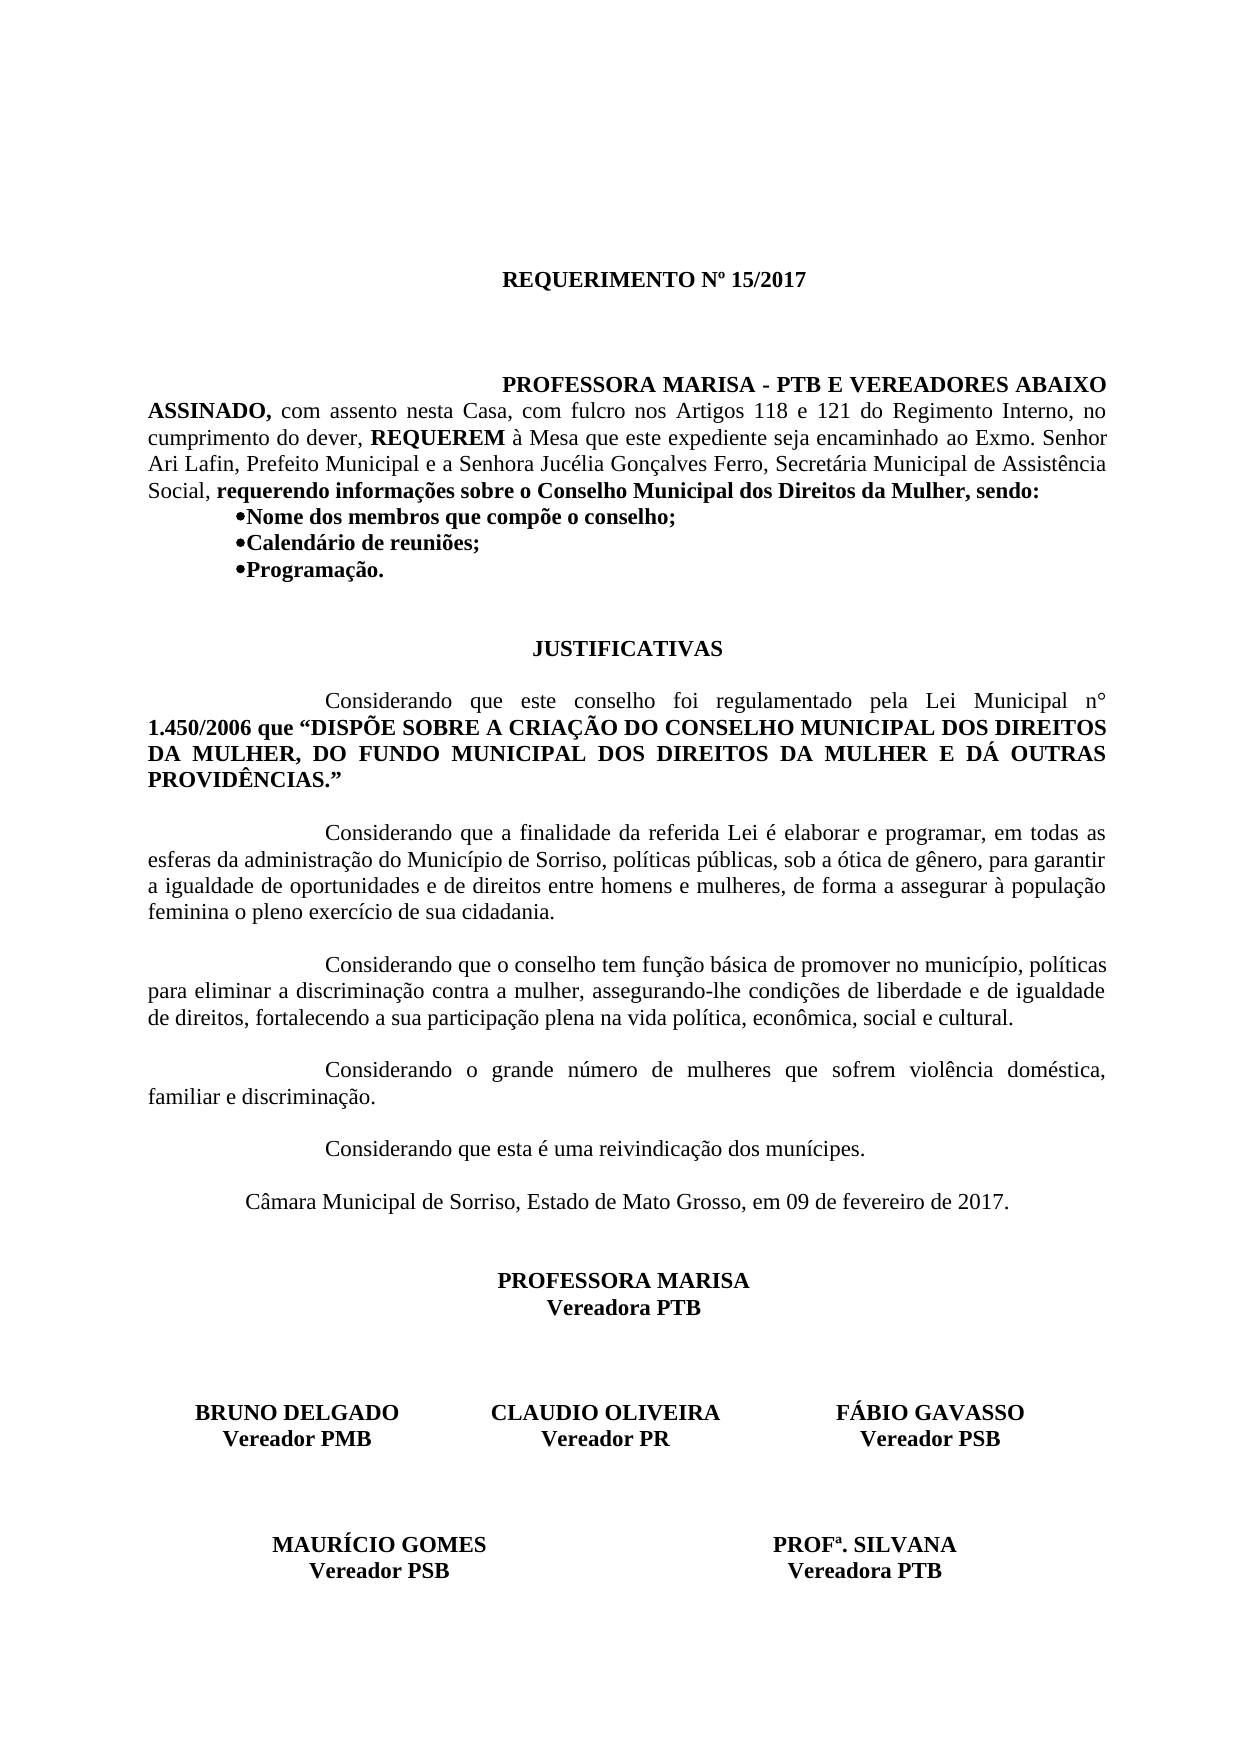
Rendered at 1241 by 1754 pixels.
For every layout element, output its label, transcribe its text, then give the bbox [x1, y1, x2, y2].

table_header PROFESSORA MARISA Vereadora PTB [136, 1267, 1111, 1346]
text Considerando que esta é uma reivindicação dos munícipes. [148, 1136, 1107, 1162]
text Considerando que a finalidade da referida Lei é elaborar e programar, em todas as esferas da administração do Município de Sorriso, políticas públicas, sob a ótica de gênero, para garantir a igualdade de oportunidades e de direitos entre homens e mulheres, de forma a assegurar à população feminina o pleno exercício de sua cidadania. [148, 819, 1107, 925]
table_cell PROFª. SILVANA Vereadora PTB [622, 1531, 1107, 1583]
table_header BRUNO DELGADO Vereador PMB [136, 1399, 458, 1531]
text Considerando que o conselho tem função básica de promover no município, políticas para eliminar a discriminação contra a mulher, assegurando-lhe condições de liberdade e de igualdade de direitos, fortalecendo a sua participação plena na vida política, econômica, social e cultural. [148, 951, 1107, 1030]
text JUSTIFICATIVAS [148, 635, 1107, 661]
list Programação. [236, 556, 1107, 582]
text Considerando que este conselho foi regulamentado pela Lei Municipal n° 1.450/2006 que “DISPÕE SOBRE A CRIAÇÃO DO CONSELHO MUNICIPAL DOS DIREITOS DA MULHER, DO FUNDO MUNICIPAL DOS DIREITOS DA MULHER E DÁ OUTRAS PROVIDÊNCIAS.” [148, 687, 1107, 793]
text Considerando o grande número de mulheres que sofrem violência doméstica, familiar e discriminação. [148, 1056, 1107, 1109]
table_header FÁBIO GAVASSO Vereador PSB [753, 1399, 1107, 1531]
table_cell MAURÍCIO GOMES Vereador PSB [136, 1531, 622, 1583]
list Nome dos membros que compõe o conselho; [236, 503, 1107, 529]
list Calendário de reuniões; [236, 529, 1107, 556]
table_header CLAUDIO OLIVEIRA Vereador PR [458, 1399, 753, 1531]
text REQUERIMENTO Nº 15/2017 [502, 266, 1107, 292]
text PROFESSORA MARISA - PTB E VEREADORES ABAIXO ASSINADO, com assento nesta Casa, com fulcro nos Artigos 118 e 121 do Regimento Interno, no cumprimento do dever, REQUEREM à Mesa que este expediente seja encaminhado ao Exmo. Senhor Ari Lafin, Prefeito Municipal e a Senhora Jucélia Gonçalves Ferro, Secretária Municipal de Assistência Social, requerendo informações sobre o Conselho Municipal dos Direitos da Mulher, sendo: [148, 371, 1107, 503]
text Câmara Municipal de Sorriso, Estado de Mato Grosso, em 09 de fevereiro de 2017. [148, 1188, 1107, 1214]
